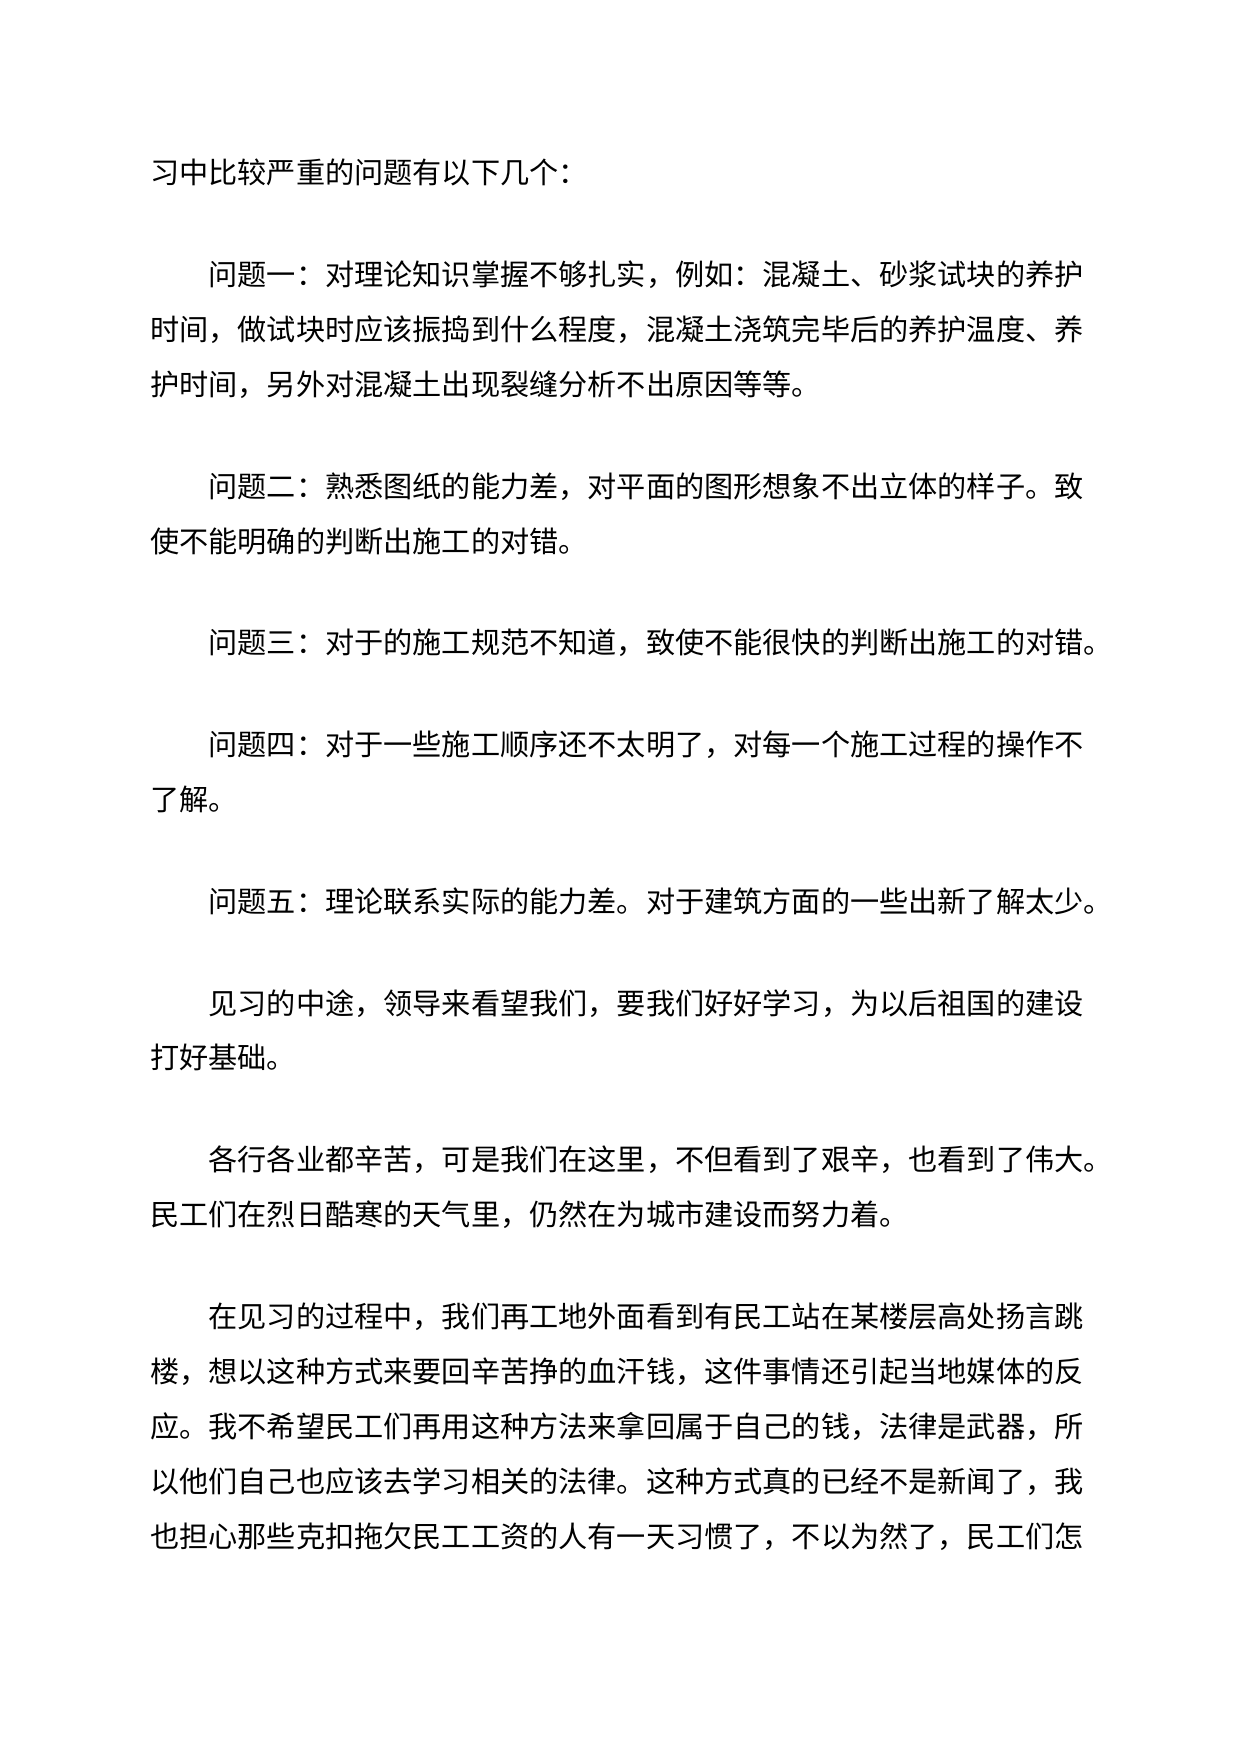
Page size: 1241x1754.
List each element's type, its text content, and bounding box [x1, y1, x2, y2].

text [150, 150, 1090, 192]
text 问题五：理论联系实际的能力差。对于建筑方面的一些出新了解太少。 [150, 878, 1090, 921]
text 问题一：对理论知识掌握不够扎实，例如：混凝土、砂浆试块的养护时间，做试块时应该振捣到什么程度，混凝土浇筑完毕后的养护温度、养护时间，另外对混凝土出现裂缝分析不出原因等等。 [150, 252, 1090, 404]
text 见习的中途，领导来看望我们，要我们好好学习，为以后祖国的建设打好基础。 [150, 980, 1090, 1077]
text 问题四：对于一些施工顺序还不太明了，对每一个施工过程的操作不了解。 [150, 722, 1090, 819]
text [150, 1293, 1090, 1555]
text 问题三：对于的施工规范不知道，致使不能很快的判断出施工的对错。 [150, 620, 1090, 662]
text 各行各业都辛苦，可是我们在这里，不但看到了艰辛，也看到了伟大。民工们在烈日酷寒的天气里，仍然在为城市建设而努力着。 [150, 1137, 1090, 1234]
text 问题二：熟悉图纸的能力差，对平面的图形想象不出立体的样子。致使不能明确的判断出施工的对错。 [150, 463, 1090, 561]
